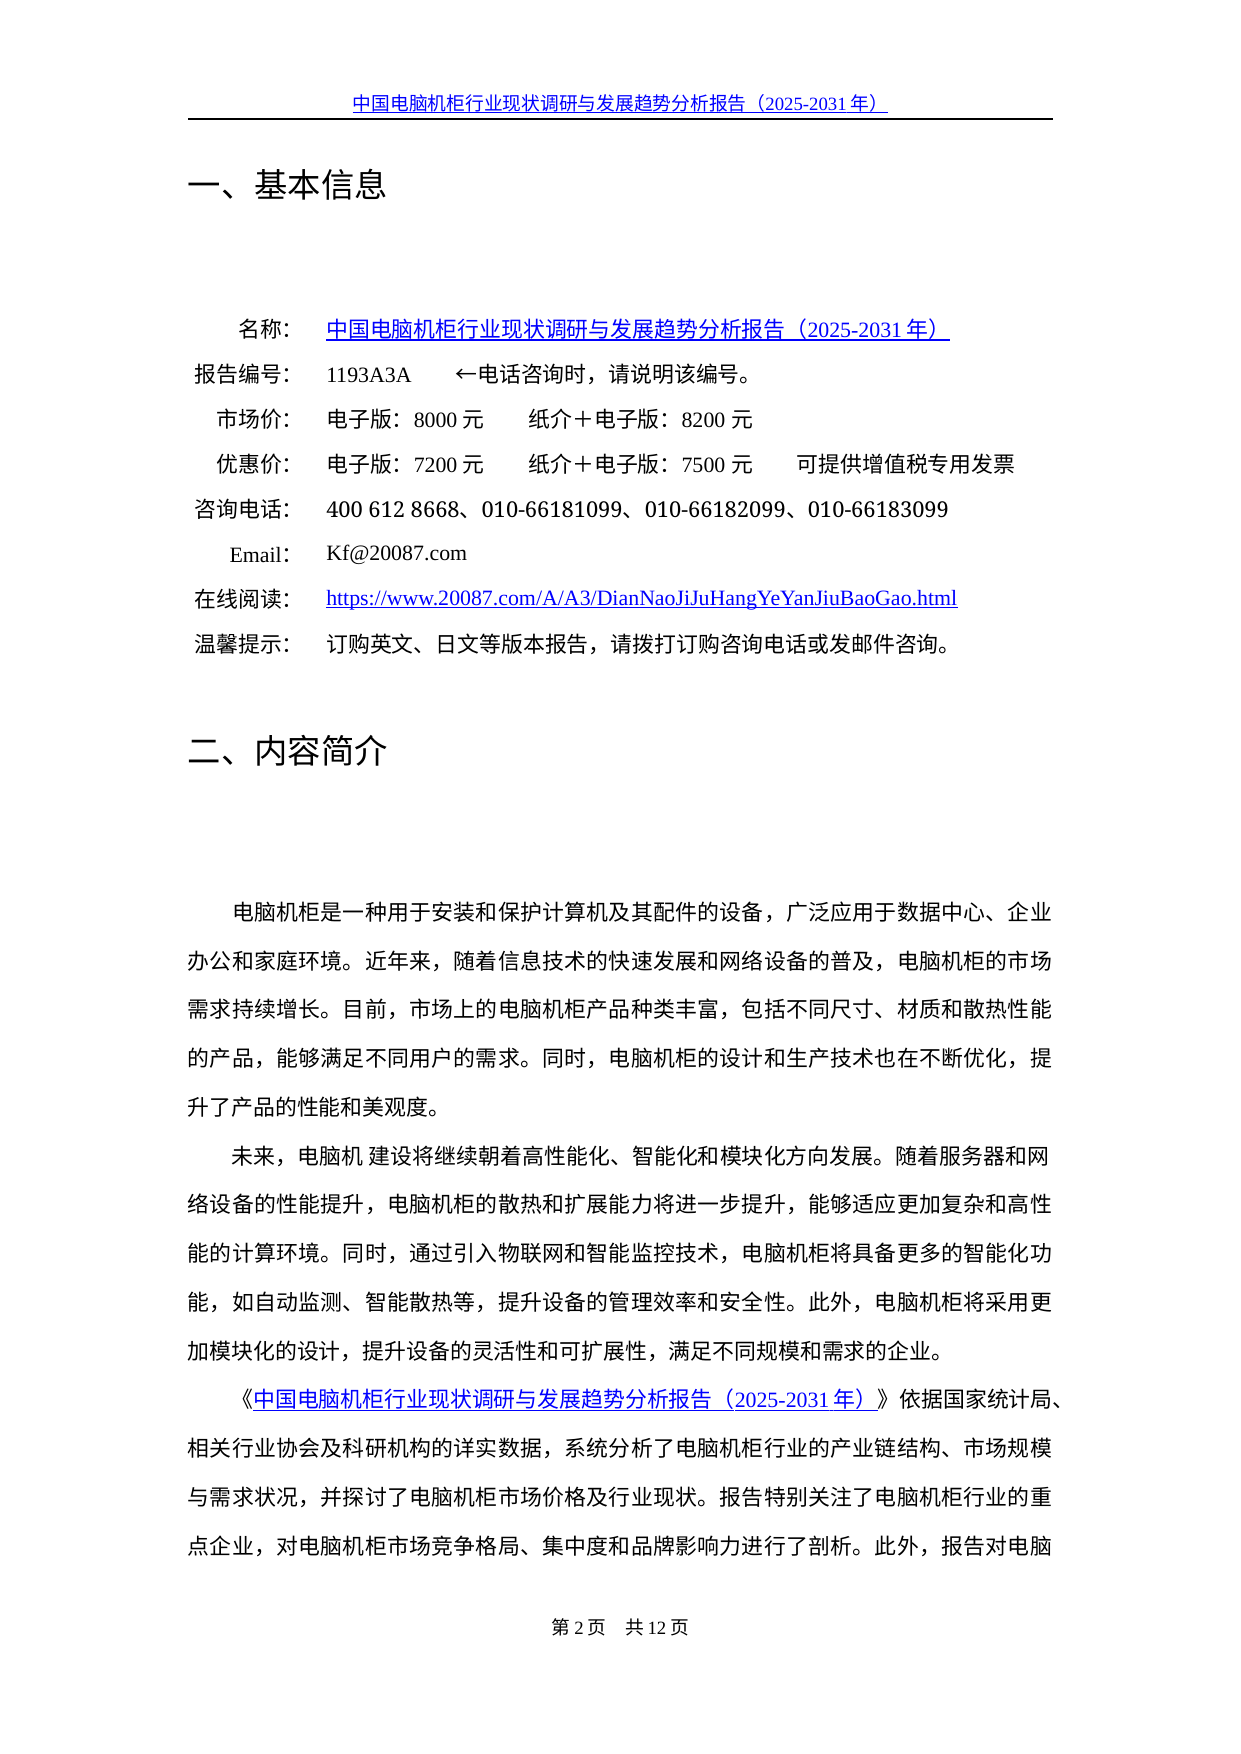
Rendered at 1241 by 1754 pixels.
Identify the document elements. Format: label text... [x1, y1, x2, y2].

table_cell Email： [167, 537, 315, 582]
title 一、基本信息 [187, 150, 1053, 215]
table_cell 电子版：7200 元 纸介＋电子版：7500 元 可提供增值税专用发票 [315, 447, 1073, 492]
table_cell 温馨提示： [167, 627, 315, 672]
table_cell 咨询电话： [167, 492, 315, 537]
table_cell 在线阅读： [167, 582, 315, 627]
table_cell [315, 582, 1073, 627]
title 二、内容简介 [187, 717, 1053, 782]
table_cell 订购英文、日文等版本报告，请拨打订购咨询电话或发邮件咨询。 [315, 627, 1073, 672]
table_cell 电子版：8000 元 纸介＋电子版：8200 元 [315, 402, 1073, 447]
table_cell 报告编号： [167, 357, 315, 402]
table_cell Kf@20087.com [315, 537, 1073, 582]
table_cell 市场价： [167, 402, 315, 447]
table_cell 1193A3A ←电话咨询时，请说明该编号。 [315, 357, 1073, 402]
table_cell 400 612 8668、010-66181099、010-66182099、010-66183099 [315, 492, 1073, 537]
table_header 中国电脑机柜行业现状调研与发展趋势分析报告（2025-2031年） [315, 312, 1073, 357]
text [187, 894, 1053, 1561]
table_cell 优惠价： [167, 447, 315, 492]
table_header 名称： [167, 312, 315, 357]
